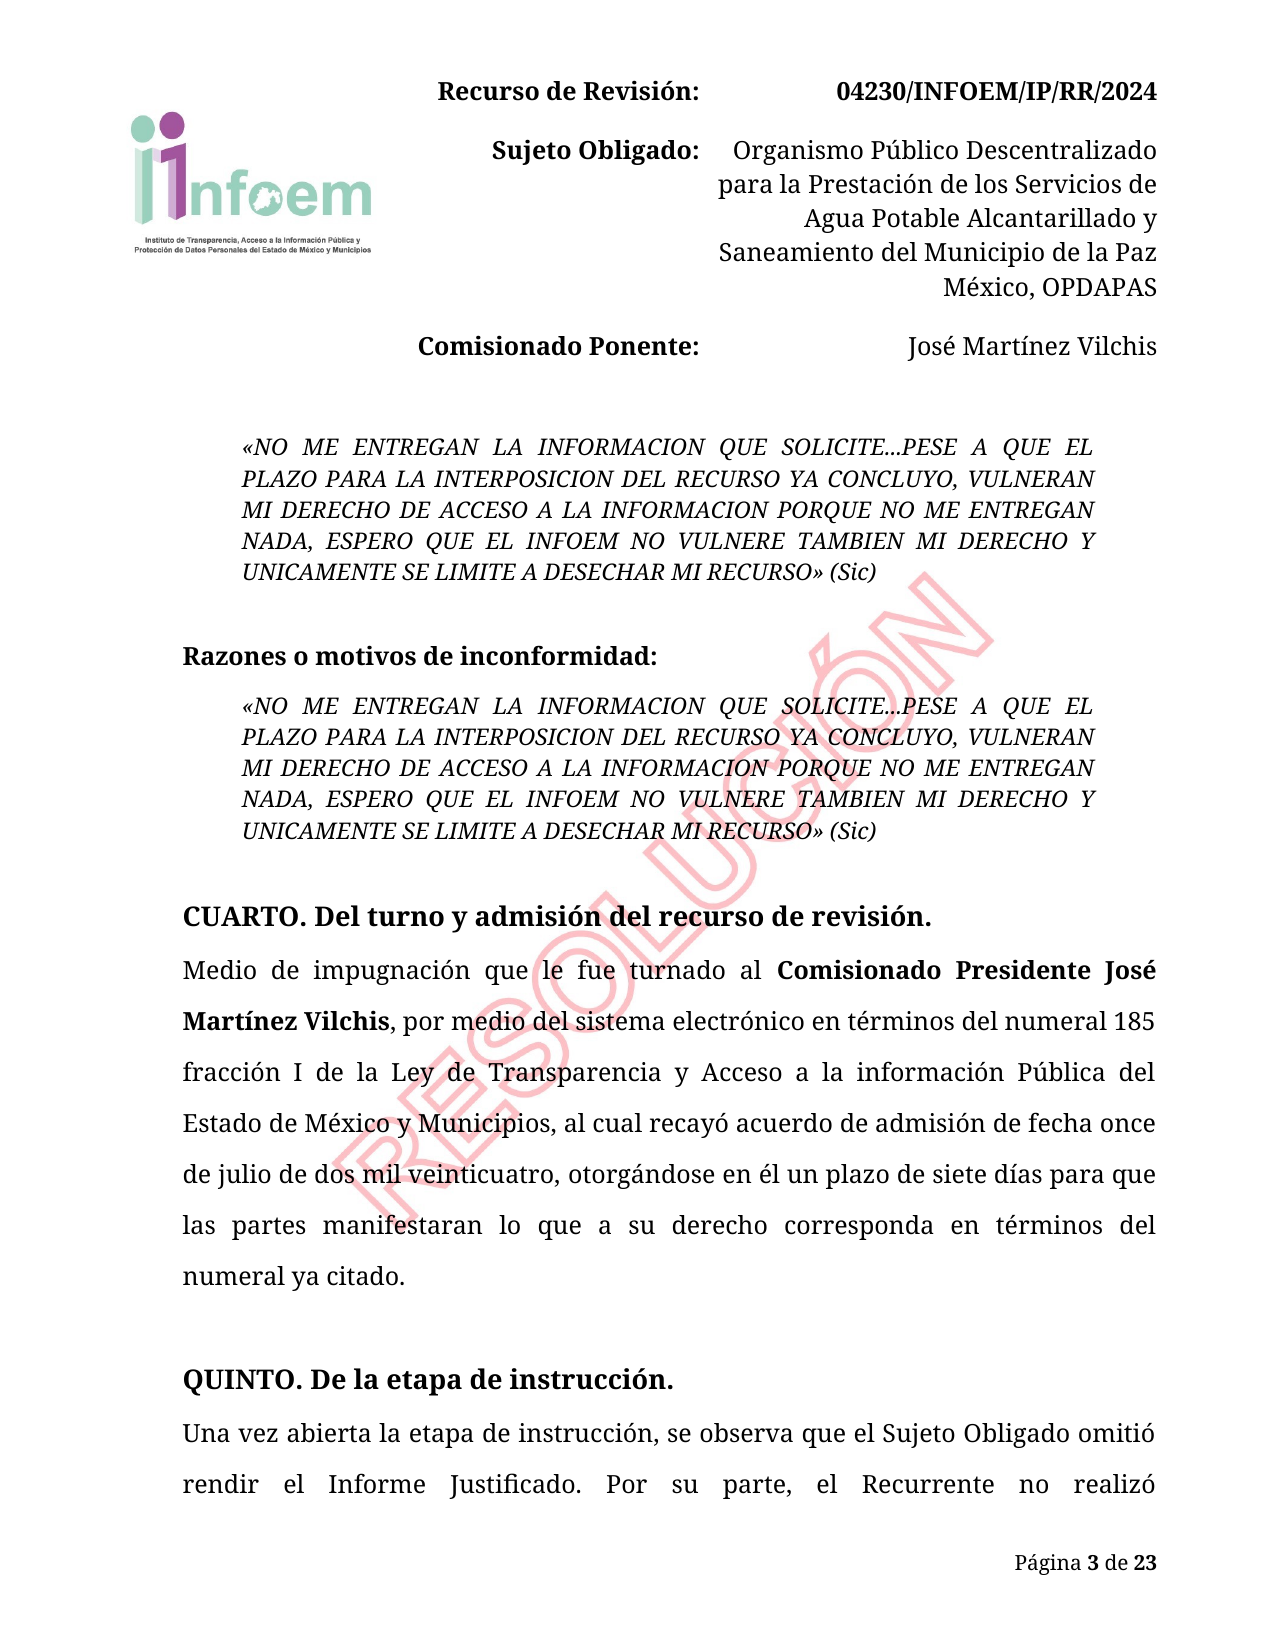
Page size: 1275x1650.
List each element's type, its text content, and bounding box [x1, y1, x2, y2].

text «NO ME ENTREGAN LA INFORMACION QUE SOLICITE...PESE A QUE EL PLAZO PARA LA INTERPOSICION DEL RECURSO YA CONCLUYO, VULNERAN MI DERECHO DE ACCESO A LA INFORMACION PORQUE NO ME ENTREGAN NADA, ESPERO QUE EL INFOEM NO VULNERE TAMBIEN MI DERECHO Y UNICAMENTE SE LIMITE A DESECHAR MI RECURSO» (Sic) [242, 690, 1098, 846]
subtitle QUINTO. De la etapa de instrucción. [182, 1361, 1157, 1397]
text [182, 1416, 1157, 1501]
text Razones o motivos de inconformidad: [182, 639, 1157, 673]
text «NO ME ENTREGAN LA INFORMACION QUE SOLICITE...PESE A QUE EL PLAZO PARA LA INTERPOSICION DEL RECURSO YA CONCLUYO, VULNERAN MI DERECHO DE ACCESO A LA INFORMACION PORQUE NO ME ENTREGAN NADA, ESPERO QUE EL INFOEM NO VULNERE TAMBIEN MI DERECHO Y UNICAMENTE SE LIMITE A DESECHAR MI RECURSO» (Sic) [242, 431, 1098, 588]
subtitle CUARTO. Del turno y admisión del recurso de revisión. [182, 897, 1157, 934]
picture [11, 51, 1275, 1650]
text Medio de impugnación que le fue turnado al Comisionado Presidente José Martínez Vilchis, por medio del sistema electrónico en términos del numeral 185 fracción I de la Ley de Transparencia y Acceso a la información Pública del Estado de México y Municipios, al cual recayó acuerdo de admisión de fecha once de julio de dos mil veinticuatro, otorgándose en él un plazo de siete días para que las partes manifestaran lo que a su derecho corresponda en términos del numeral ya citado. [182, 952, 1157, 1293]
